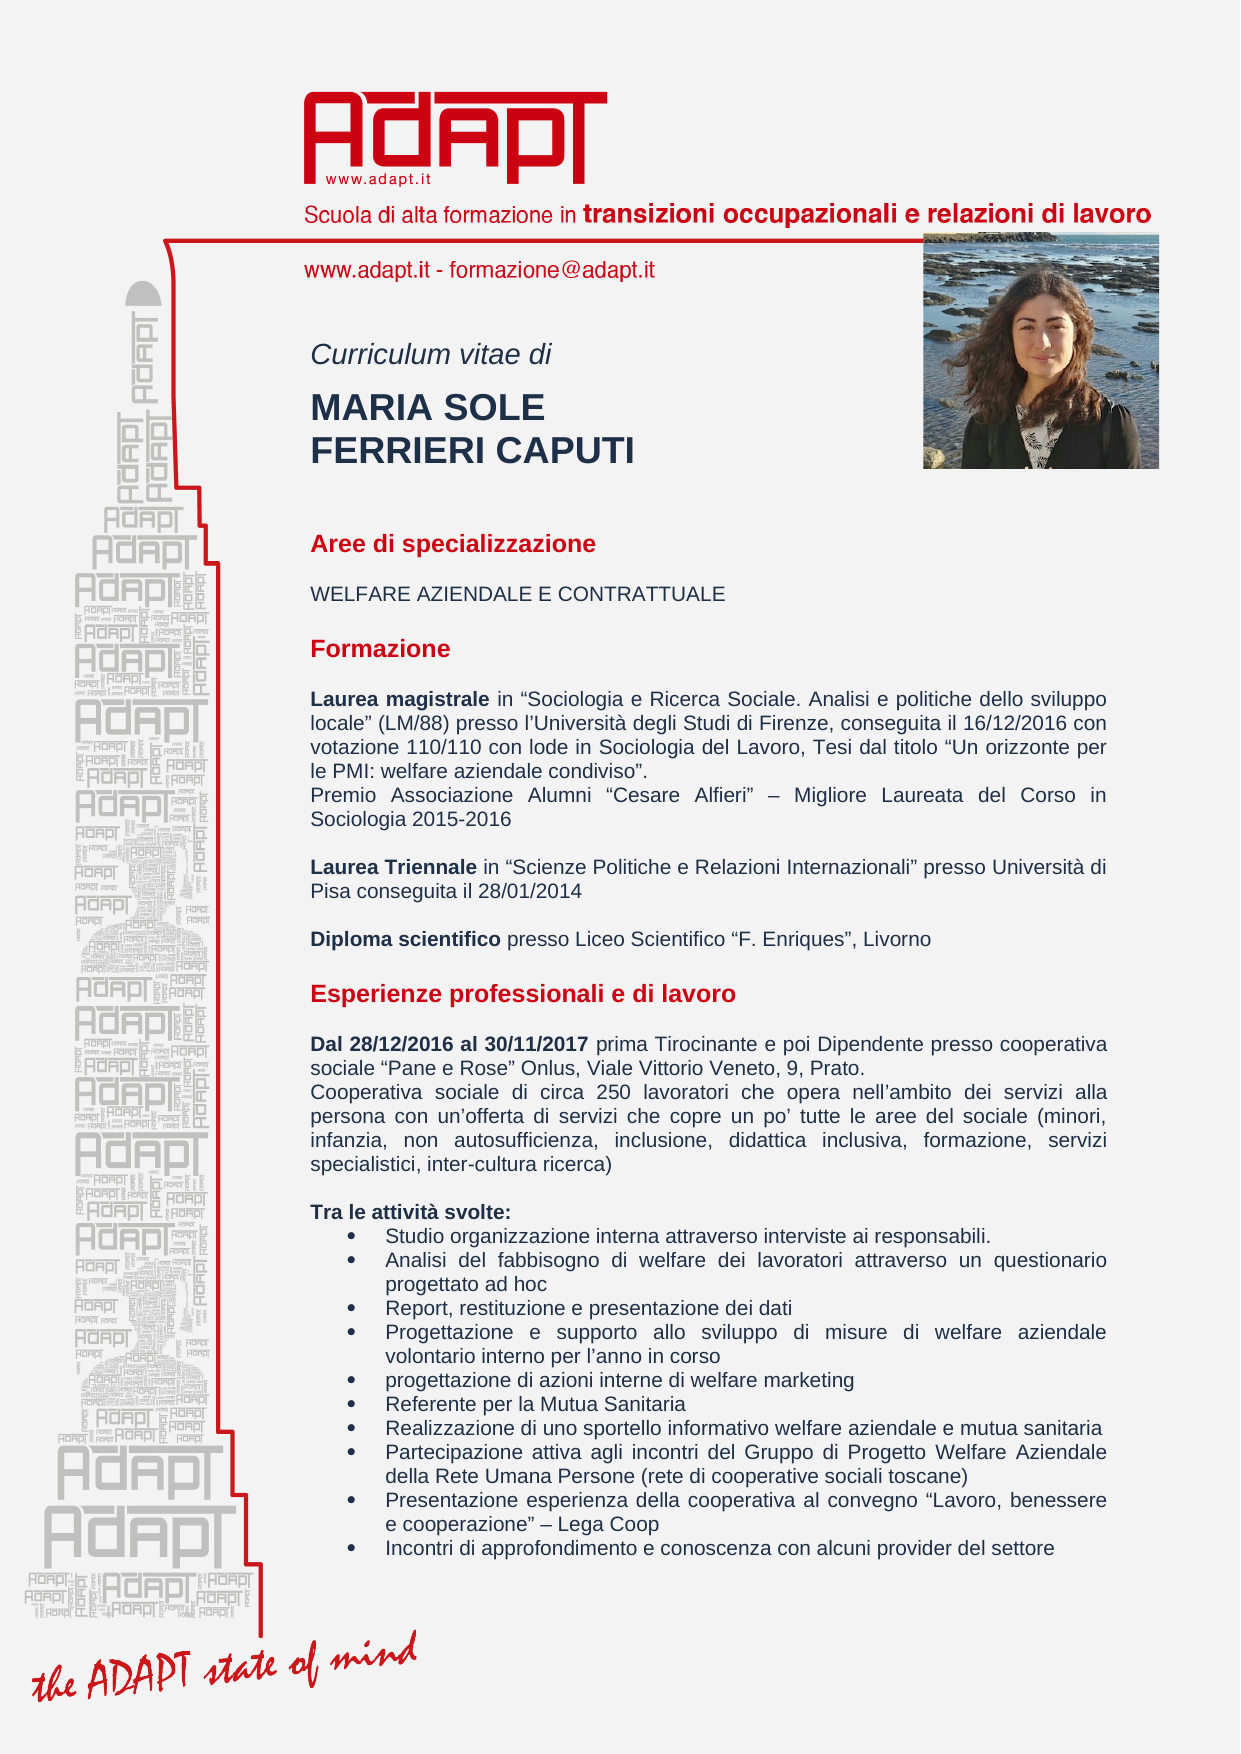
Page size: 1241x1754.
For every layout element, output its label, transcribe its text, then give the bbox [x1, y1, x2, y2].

text Curriculum vitae di [310, 337, 923, 371]
text Laurea magistrale in “Sociologia e Ricerca Sociale. Analisi e politiche dello sviluppo locale” (LM/88) presso l’Università degli Studi di Firenze, conseguita il 16/12/2016 con votazione 110/110 con lode in Sociologia del Lavoro, Tesi dal titolo “Un orizzonte per le PMI: welfare aziendale condiviso”. [310, 687, 1108, 783]
text Tra le attività svolte: [310, 1200, 1108, 1224]
text Premio Associazione Alumni “Cesare Alfieri” – Migliore Laureata del Corso in Sociologia 2015-2016 [310, 783, 1108, 831]
list Studio organizzazione interna attraverso interviste ai responsabili. [348, 1224, 1108, 1248]
text Diploma scientifico presso Liceo Scientifico “F. Enriques”, Livorno [310, 927, 1108, 951]
list Progettazione e supporto allo sviluppo di misure di welfare aziendale volontario interno per l’anno in corso [348, 1320, 1108, 1368]
text Dal 28/12/2016 al 30/11/2017 prima Tirocinante e poi Dipendente presso cooperativa sociale “Pane e Rose” Onlus, Viale Vittorio Veneto, 9, Prato. [310, 1032, 1108, 1080]
text Esperienze professionali e di lavoro [310, 979, 1108, 1008]
list Analisi del fabbisogno di welfare dei lavoratori attraverso un questionario progettato ad hoc [348, 1248, 1108, 1296]
text WELFARE AZIENDALE E CONTRATTUALE [310, 582, 1108, 606]
list Referente per la Mutua Sanitaria [348, 1392, 1108, 1416]
list Partecipazione attiva agli incontri del Gruppo di Progetto Welfare Aziendale della Rete Umana Persone (rete di cooperative sociali toscane) [348, 1440, 1108, 1488]
text Formazione [310, 634, 1108, 663]
picture [0, 0, 1241, 1754]
list Realizzazione di uno sportello informativo welfare aziendale e mutua sanitaria [348, 1416, 1108, 1440]
text Laurea Triennale in “Scienze Politiche e Relazioni Internazionali” presso Università di Pisa conseguita il 28/01/2014 [310, 855, 1108, 903]
list Presentazione esperienza della cooperativa al convegno “Lavoro, benessere e cooperazione” – Lega Coop [348, 1488, 1108, 1536]
text MARIA SOLE [310, 385, 923, 428]
text Aree di specializzazione [310, 529, 1108, 558]
text Cooperativa sociale di circa 250 lavoratori che opera nell’ambito dei servizi alla persona con un’offerta di servizi che copre un po’ tutte le aree del sociale (minori, infanzia, non autosufficienza, inclusione, didattica inclusiva, formazione, servizi specialistici, inter-cultura ricerca) [310, 1080, 1108, 1176]
list Incontri di approfondimento e conoscenza con alcuni provider del settore [348, 1536, 1108, 1560]
text FERRIERI CAPUTI [310, 428, 1108, 472]
list progettazione di azioni interne di welfare marketing [348, 1368, 1108, 1392]
list Report, restituzione e presentazione dei dati [348, 1296, 1108, 1320]
